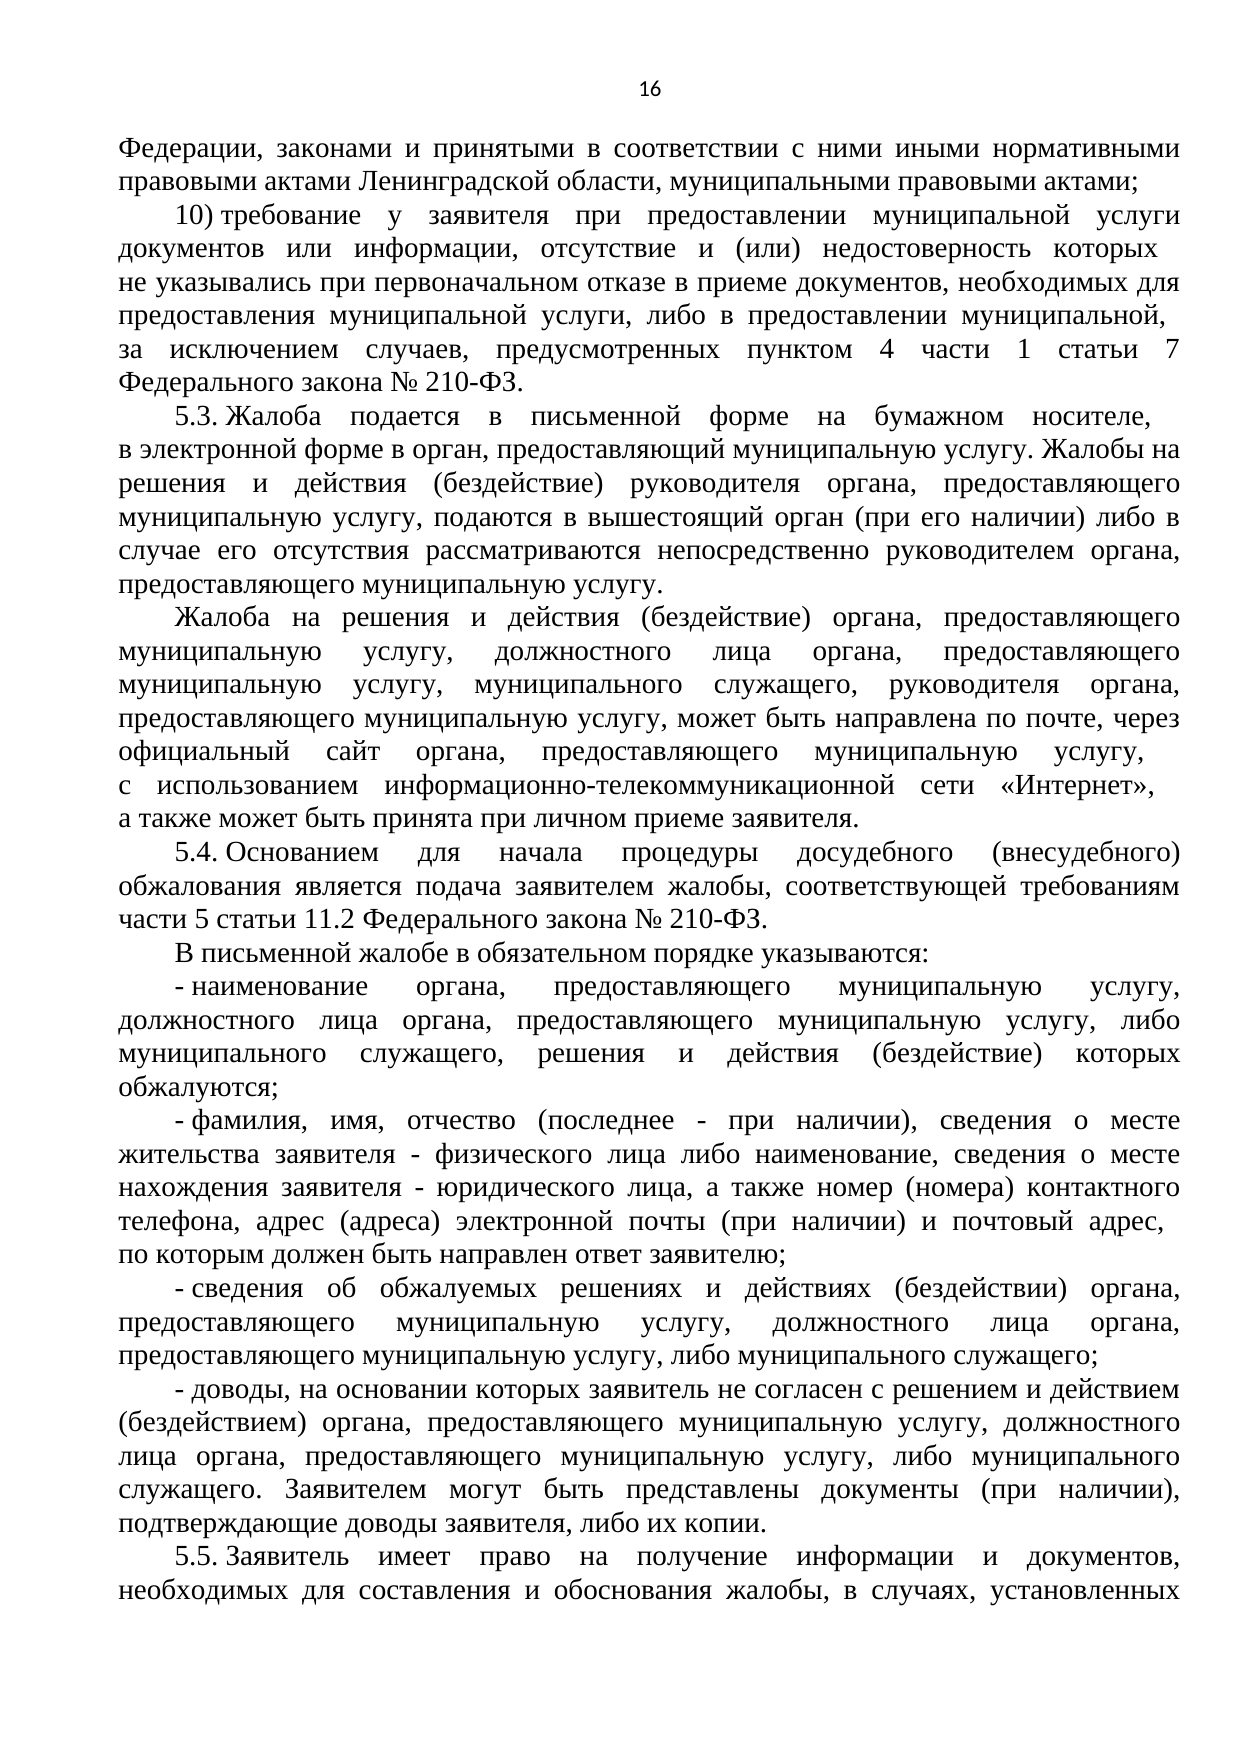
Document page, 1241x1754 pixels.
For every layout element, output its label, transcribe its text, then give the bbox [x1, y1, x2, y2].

text - наименование органа, предоставляющего муниципальную услугу, должностного лица органа, предоставляющего муниципальную услугу, либо муниципального служащего, решения и действия (бездействие) которых обжалуются; [118, 968, 1181, 1102]
text 5.3. Жалоба подается в письменной форме на бумажном носителе, в электронной форме в орган, предоставляющий муниципальную услугу. Жалобы на решения и действия (бездействие) руководителя органа, предоставляющего муниципальную услугу, подаются в вышестоящий орган (при его наличии) либо в случае его отсутствия рассматриваются непосредственно руководителем органа, предоставляющего муниципальную услугу. [118, 398, 1181, 599]
text В письменной жалобе в обязательном порядке указываются: [118, 935, 1181, 968]
text 10) требование у заявителя при предоставлении муниципальной услуги документов или информации, отсутствие и (или) недостоверность которых не указывались при первоначальном отказе в приеме документов, необходимых для предоставления муниципальной услуги, либо в предоставлении муниципальной, за исключением случаев, предусмотренных пунктом 4 части 1 статьи 7 Федерального закона № 210-ФЗ. [118, 197, 1181, 398]
text - доводы, на основании которых заявитель не согласен с решением и действием (бездействием) органа, предоставляющего муниципальную услугу, должностного лица органа, предоставляющего муниципальную услугу, либо муниципального служащего. Заявителем могут быть представлены документы (при наличии), подтверждающие доводы заявителя, либо их копии. [118, 1371, 1181, 1538]
text - фамилия, имя, отчество (последнее - при наличии), сведения о месте жительства заявителя - физического лица либо наименование, сведения о месте нахождения заявителя - юридического лица, а также номер (номера) контактного телефона, адрес (адреса) электронной почты (при наличии) и почтовый адрес, по которым должен быть направлен ответ заявителю; [118, 1102, 1181, 1270]
text - сведения об обжалуемых решениях и действиях (бездействии) органа, предоставляющего муниципальную услугу, должностного лица органа, предоставляющего муниципальную услугу, либо муниципального служащего; [118, 1270, 1181, 1371]
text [118, 1538, 1181, 1606]
text Жалоба на решения и действия (бездействие) органа, предоставляющего муниципальную услугу, должностного лица органа, предоставляющего муниципальную услугу, муниципального служащего, руководителя органа, предоставляющего муниципальную услугу, может быть направлена по почте, через официальный сайт органа, предоставляющего муниципальную услугу, с использованием информационно-телекоммуникационной сети «Интернет», а также может быть принята при личном приеме заявителя. [118, 599, 1181, 834]
text 5.4. Основанием для начала процедуры досудебного (внесудебного) обжалования является подача заявителем жалобы, соответствующей требованиям части 5 статьи 11.2 Федерального закона № 210-ФЗ. [118, 834, 1181, 935]
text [118, 130, 1181, 197]
